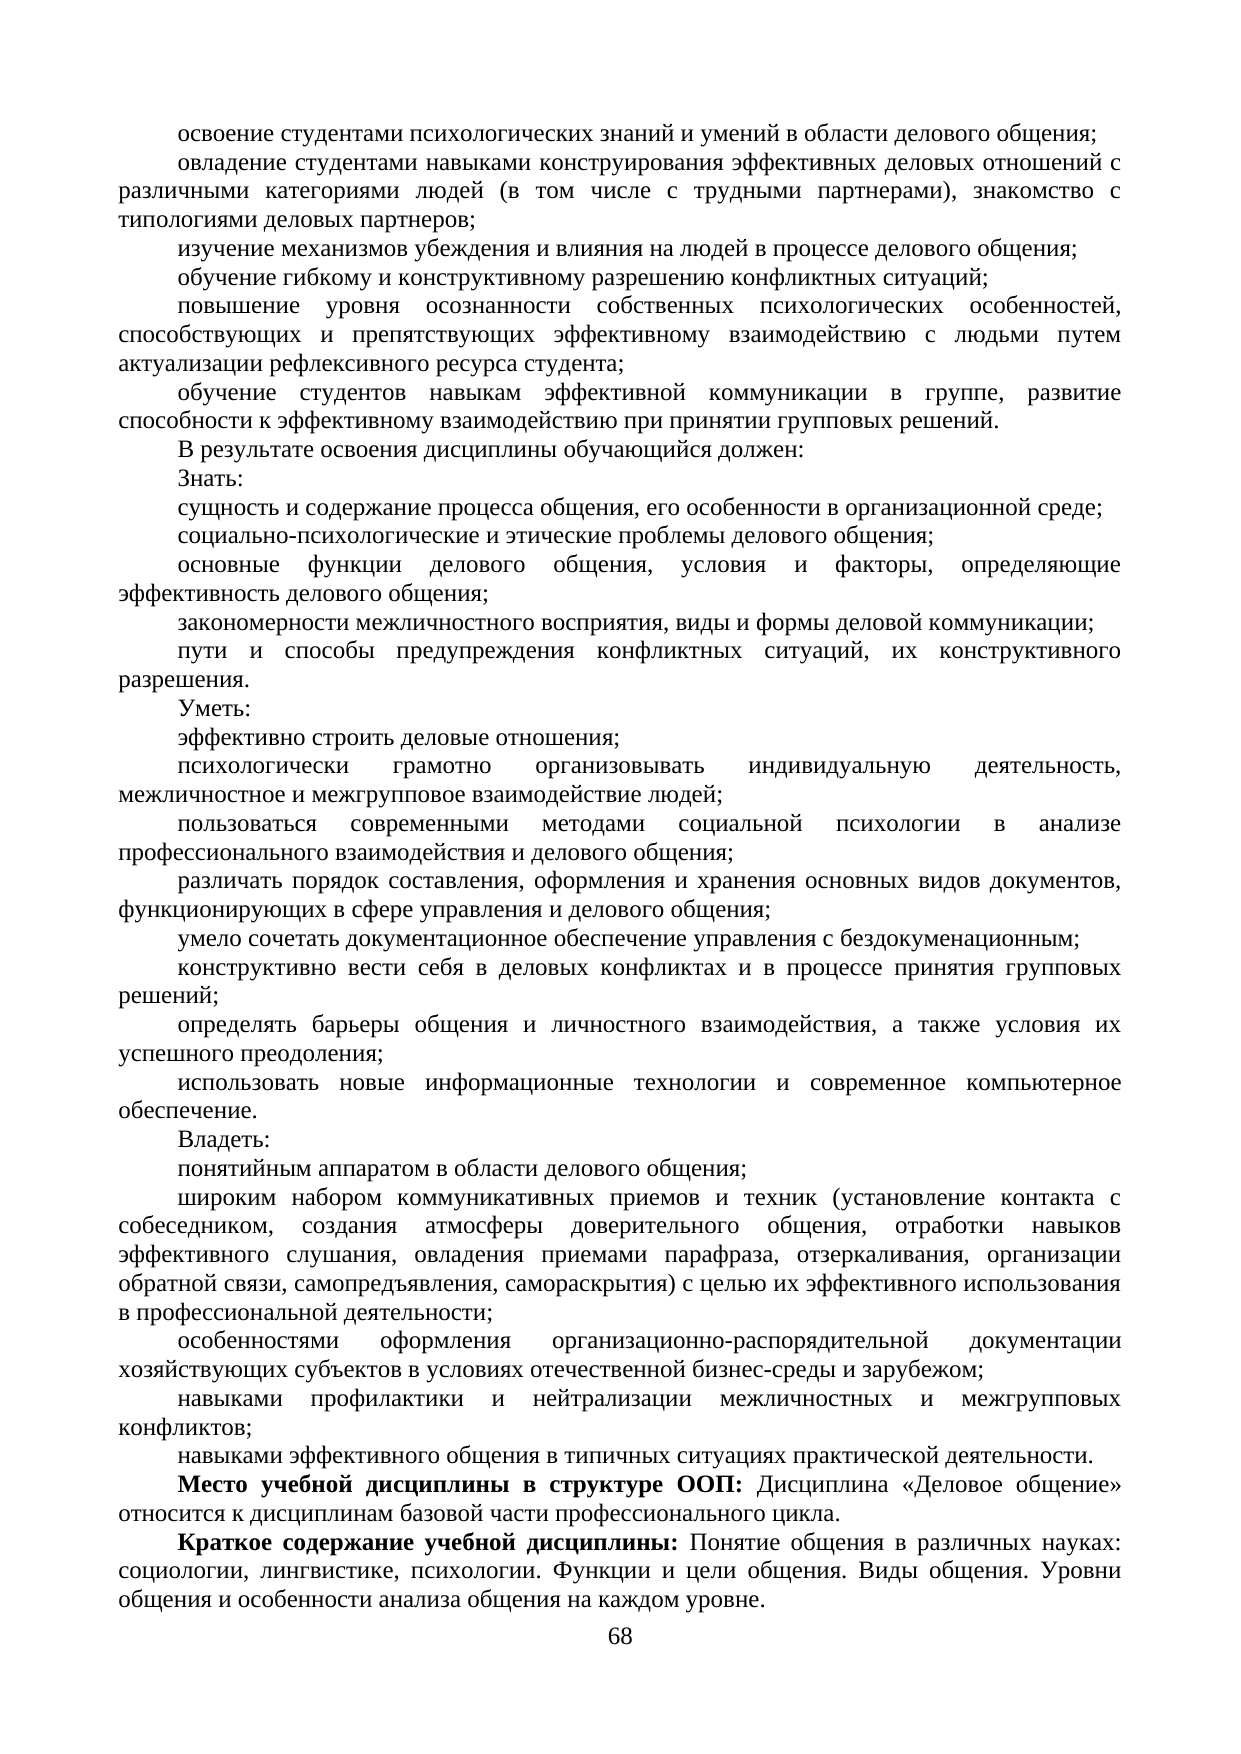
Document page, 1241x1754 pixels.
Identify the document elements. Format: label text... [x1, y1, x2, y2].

text обучение гибкому и конструктивному разрешению конфликтных ситуаций; [118, 262, 1122, 291]
text различать порядок составления, оформления и хранения основных видов документов, функционирующих в сфере управления и делового общения; [118, 866, 1122, 923]
text широким набором коммуникативных приемов и техник (установление контакта с собеседником, создания атмосферы доверительного общения, отработки навыков эффективного слушания, овладения приемами парафраза, отзеркаливания, организации обратной связи, самопредъявления, самораскрытия) с целью их эффективного использования в профессиональной деятельности; [118, 1182, 1122, 1326]
text освоение студентами психологических знаний и умений в области делового общения; [118, 118, 1122, 147]
text обучение студентов навыкам эффективной коммуникации в группе, развитие способности к эффективному взаимодействию при принятии групповых решений. [118, 377, 1122, 434]
text основные функции делового общения, условия и факторы, определяющие эффективность делового общения; [118, 549, 1122, 607]
text психологически грамотно организовывать индивидуальную деятельность, межличностное и межгрупповое взаимодействие людей; [118, 751, 1122, 808]
text изучение механизмов убеждения и влияния на людей в процессе делового общения; [118, 233, 1122, 262]
text умело сочетать документационное обеспечение управления с бездокуменационным; [118, 923, 1122, 952]
text Краткое содержание учебной дисциплины: Понятие общения в различных науках: социологии, лингвистике, психологии. Функции и цели общения. Виды общения. Уровни общения и особенности анализа общения на каждом уровне. [118, 1527, 1122, 1613]
text Владеть: [118, 1124, 1122, 1153]
text конструктивно вести себя в деловых конфликтах и в процессе принятия групповых решений; [118, 952, 1122, 1009]
text пользоваться современными методами социальной психологии в анализе профессионального взаимодействия и делового общения; [118, 808, 1122, 866]
text использовать новые информационные технологии и современное компьютерное обеспечение. [118, 1067, 1122, 1124]
text Место учебной дисциплины в структуре ООП: Дисциплина «Деловое общение» относится к дисциплинам базовой части профессионального цикла. [118, 1469, 1122, 1527]
text В результате освоения дисциплины обучающийся должен: [118, 434, 1122, 463]
text Уметь: [118, 693, 1122, 722]
text определять барьеры общения и личностного взаимодействия, а также условия их успешного преодоления; [118, 1009, 1122, 1067]
text пути и способы предупреждения конфликтных ситуаций, их конструктивного разрешения. [118, 636, 1122, 693]
text повышение уровня осознанности собственных психологических особенностей, способствующих и препятствующих эффективному взаимодействию с людьми путем актуализации рефлексивного ресурса студента; [118, 291, 1122, 377]
text особенностями оформления организационно-распорядительной документации хозяйствующих субъектов в условиях отечественной бизнес-среды и зарубежом; [118, 1326, 1122, 1383]
text Знать: [118, 463, 1122, 492]
text закономерности межличностного восприятия, виды и формы деловой коммуникации; [118, 607, 1122, 636]
text навыками профилактики и нейтрализации межличностных и межгрупповых конфликтов; [118, 1383, 1122, 1441]
text сущность и содержание процесса общения, его особенности в организационной среде; [118, 492, 1122, 521]
text эффективно строить деловые отношения; [118, 722, 1122, 751]
text социально-психологические и этические проблемы делового общения; [118, 521, 1122, 549]
text овладение студентами навыками конструирования эффективных деловых отношений с различными категориями людей (в том числе с трудными партнерами), знакомство с типологиями деловых партнеров; [118, 147, 1122, 233]
text навыками эффективного общения в типичных ситуациях практической деятельности. [118, 1441, 1122, 1469]
text понятийным аппаратом в области делового общения; [118, 1153, 1122, 1182]
